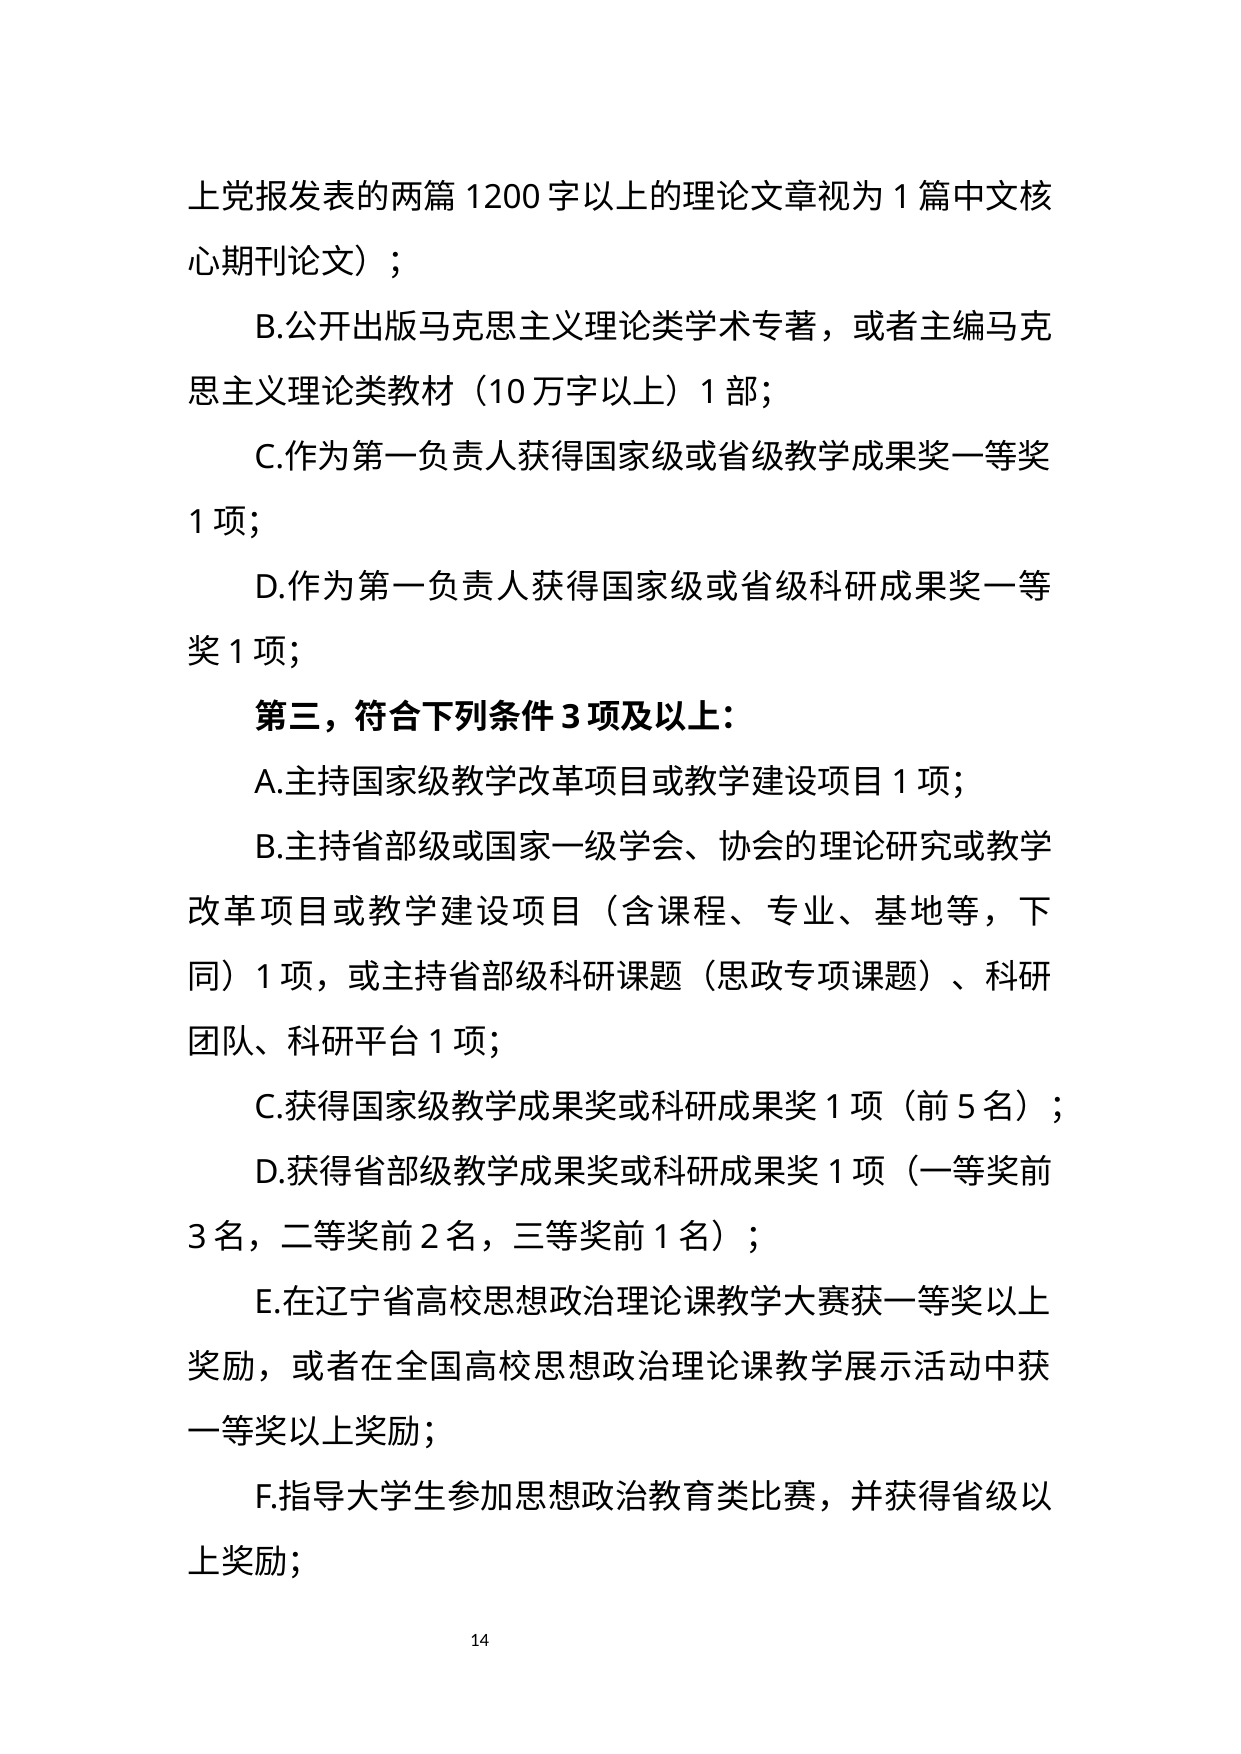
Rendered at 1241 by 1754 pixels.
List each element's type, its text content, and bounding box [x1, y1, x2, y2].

text C.获得国家级教学成果奖或科研成果奖1项（前5名）； [187, 1072, 1053, 1137]
text B.公开出版马克思主义理论类学术专著，或者主编马克思主义理论类教材（10万字以上）1部； [187, 292, 1053, 422]
text F.指导大学生参加思想政治教育类比赛，并获得省级以上奖励； [187, 1462, 1053, 1592]
text D.获得省部级教学成果奖或科研成果奖1项（一等奖前3名，二等奖前2名，三等奖前1名）； [187, 1137, 1053, 1267]
text B.主持省部级或国家一级学会、协会的理论研究或教学改革项目或教学建设项目（含课程、专业、基地等，下同）1项，或主持省部级科研课题（思政专项课题）、科研团队、科研平台1项； [187, 812, 1053, 1072]
text C.作为第一负责人获得国家级或省级教学成果奖一等奖1项； [187, 422, 1053, 552]
text D.作为第一负责人获得国家级或省级科研成果奖一等奖1项； [187, 552, 1053, 682]
text A.主持国家级教学改革项目或教学建设项目1项； [187, 747, 1053, 812]
text 第三，符合下列条件3项及以上： [187, 682, 1053, 747]
text E.在辽宁省高校思想政治理论课教学大赛获一等奖以上奖励，或者在全国高校思想政治理论课教学展示活动中获一等奖以上奖励； [187, 1267, 1053, 1462]
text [187, 162, 1053, 292]
